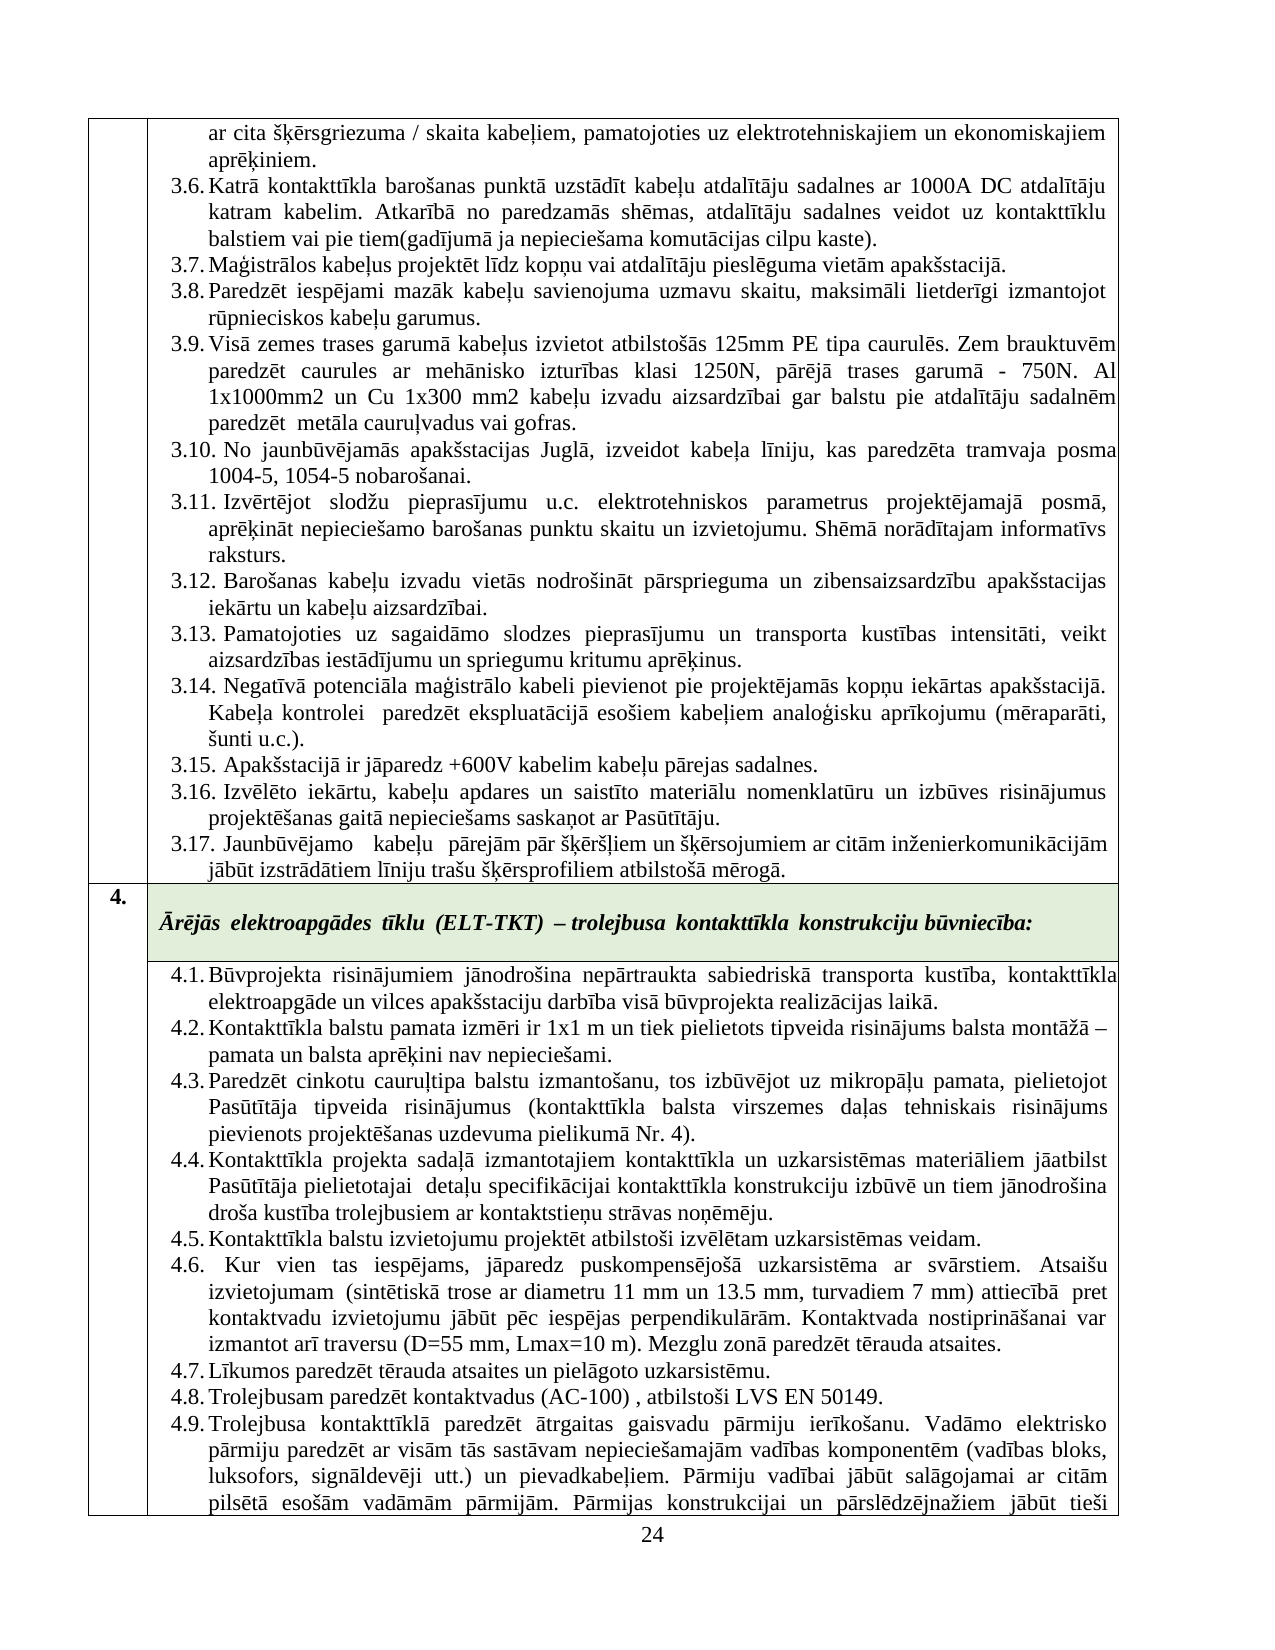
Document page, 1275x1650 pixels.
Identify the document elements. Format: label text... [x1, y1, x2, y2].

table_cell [148, 119, 1118, 883]
table_cell Ārējās elektroapgādes tīklu (ELT-TKT) – trolejbusa kontakttīkla konstrukciju būvniecība: [148, 884, 1118, 961]
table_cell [148, 962, 1118, 1515]
table_cell 4. [89, 884, 147, 1515]
